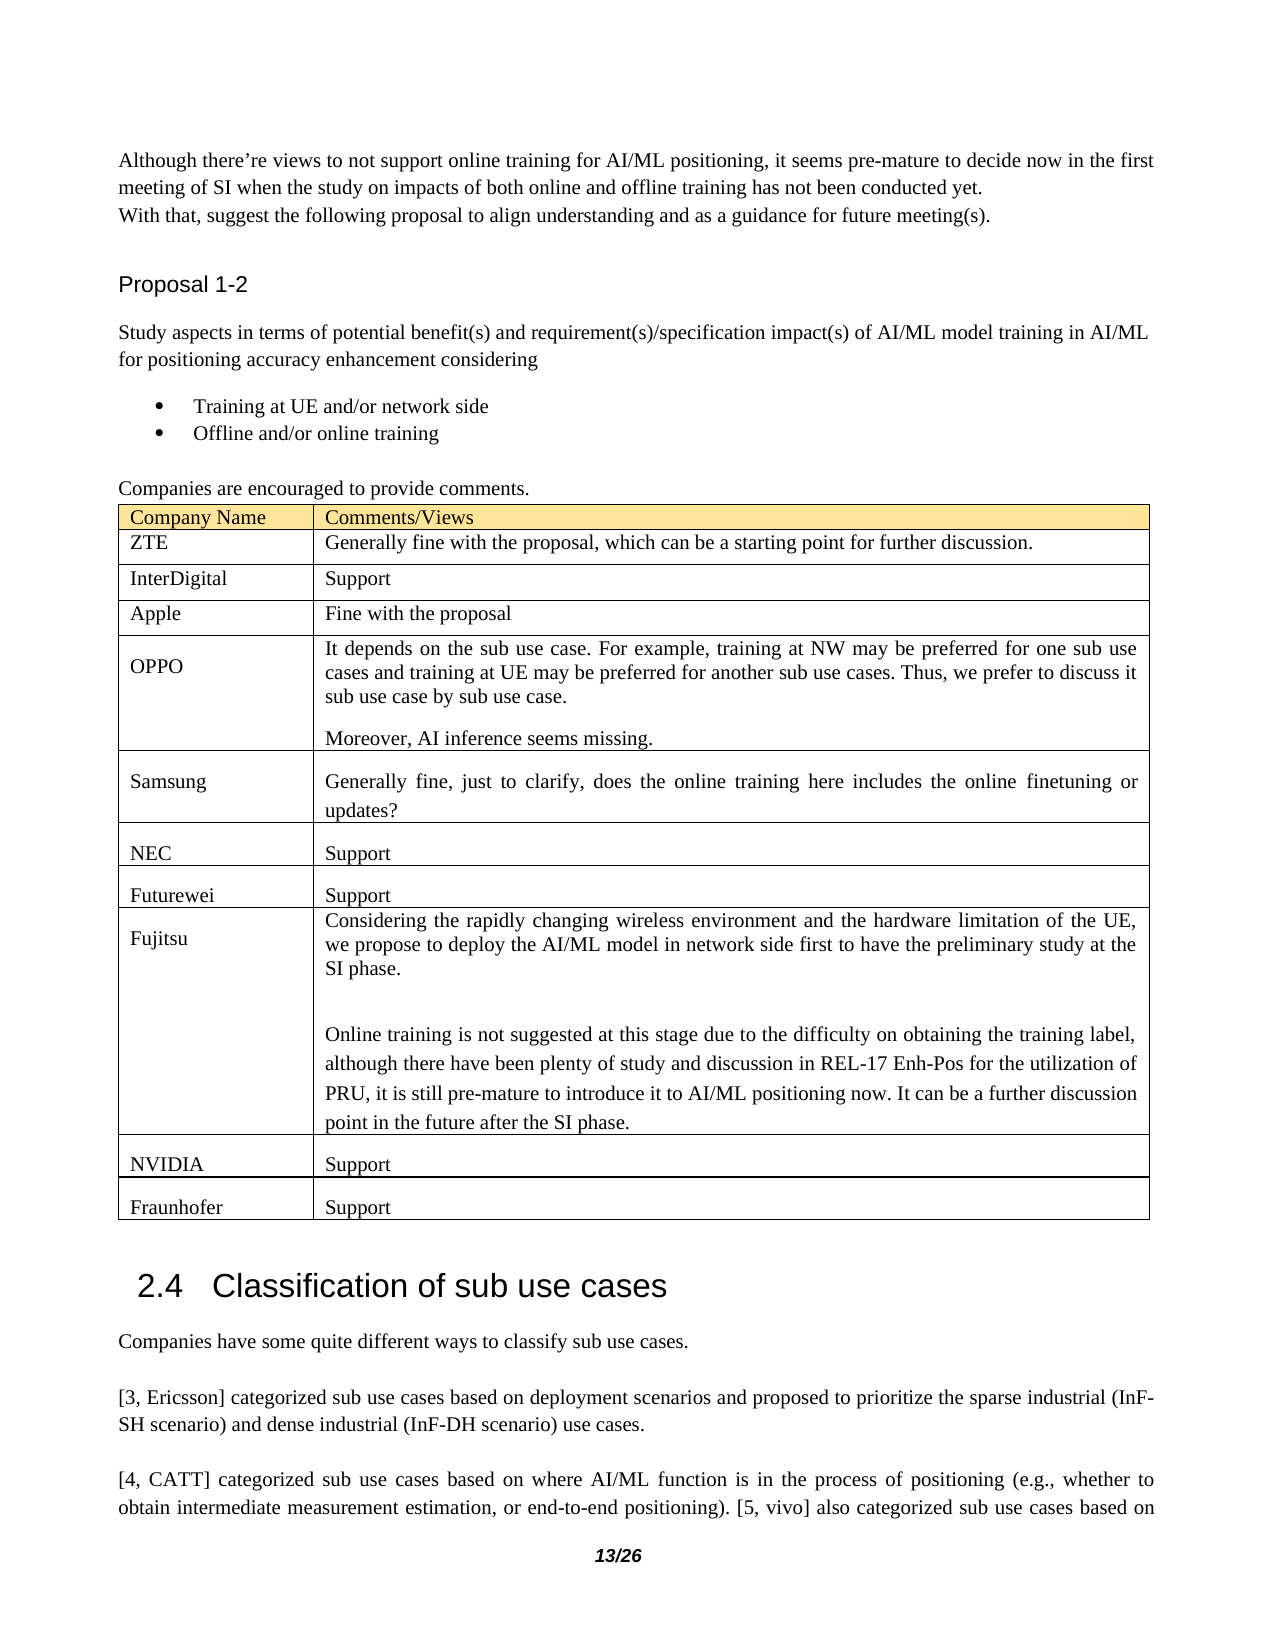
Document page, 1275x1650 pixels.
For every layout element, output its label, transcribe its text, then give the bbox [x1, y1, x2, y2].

text Companies have some quite different ways to classify sub use cases. [118, 1329, 1157, 1353]
list Training at UE and/or network side [156, 393, 1157, 418]
table_cell InterDigital [119, 565, 313, 600]
table_cell Considering the rapidly changing wireless environment and the hardware limitation of the UE, we propose to deploy the AI/ML model in network side first to have the preliminary study at the SI phase. Online training is not suggested at this stage due to the difficulty on obtaining the training label, although there have been plenty of study and discussion in REL-17 Enh-Pos for the utilization of PRU, it is still pre-mature to introduce it to AI/ML positioning now. It can be a further discussion point in the future after the SI phase. [314, 908, 1149, 1134]
table_cell It depends on the sub use case. For example, training at NW may be preferred for one sub use cases and training at UE may be preferred for another sub use cases. Thus, we prefer to discuss it sub use case by sub use case. Moreover, AI inference seems missing. [314, 636, 1149, 750]
table_header Company Name [119, 505, 313, 529]
table_cell OPPO [119, 636, 313, 750]
table_cell Support [314, 565, 1149, 600]
table_cell NVIDIA [119, 1135, 313, 1176]
table_cell Support [314, 823, 1149, 864]
table_cell Apple [119, 601, 313, 635]
table_cell Futurewei [119, 866, 313, 907]
text Companies are encouraged to provide comments. [118, 476, 1157, 500]
table_cell Samsung [119, 751, 313, 822]
subtitle Proposal 1-2 [118, 271, 1157, 297]
table_header Comments/Views [314, 505, 1149, 529]
table_cell Generally fine with the proposal, which can be a starting point for further discussion. [314, 530, 1149, 564]
table_cell Fine with the proposal [314, 601, 1149, 635]
text Study aspects in terms of potential benefit(s) and requirement(s)/specification impact(s) of AI/ML model training in AI/ML for positioning accuracy enhancement considering [118, 319, 1157, 371]
table_cell Fujitsu [119, 908, 313, 1134]
table_cell Fraunhofer [119, 1178, 313, 1219]
table_cell Support [314, 1178, 1149, 1219]
list Offline and/or online training [156, 421, 1157, 445]
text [118, 1467, 1157, 1519]
text [3, Ericsson] categorized sub use cases based on deployment scenarios and proposed to prioritize the sparse industrial (InF-SH scenario) and dense industrial (InF-DH scenario) use cases. [118, 1384, 1157, 1436]
text With that, suggest the following proposal to align understanding and as a guidance for future meeting(s). [118, 203, 1157, 227]
table_cell Generally fine, just to clarify, does the online training here includes the online finetuning or updates? [314, 751, 1149, 822]
table_cell ZTE [119, 530, 313, 564]
table_cell Support [314, 866, 1149, 907]
table_cell NEC [119, 823, 313, 864]
text Although there’re views to not support online training for AI/ML positioning, it seems pre-mature to decide now in the first meeting of SI when the study on impacts of both online and offline training has not been conducted yet. [118, 148, 1157, 199]
subtitle Classification of sub use cases [137, 1266, 1157, 1305]
table_cell Support [314, 1135, 1149, 1176]
